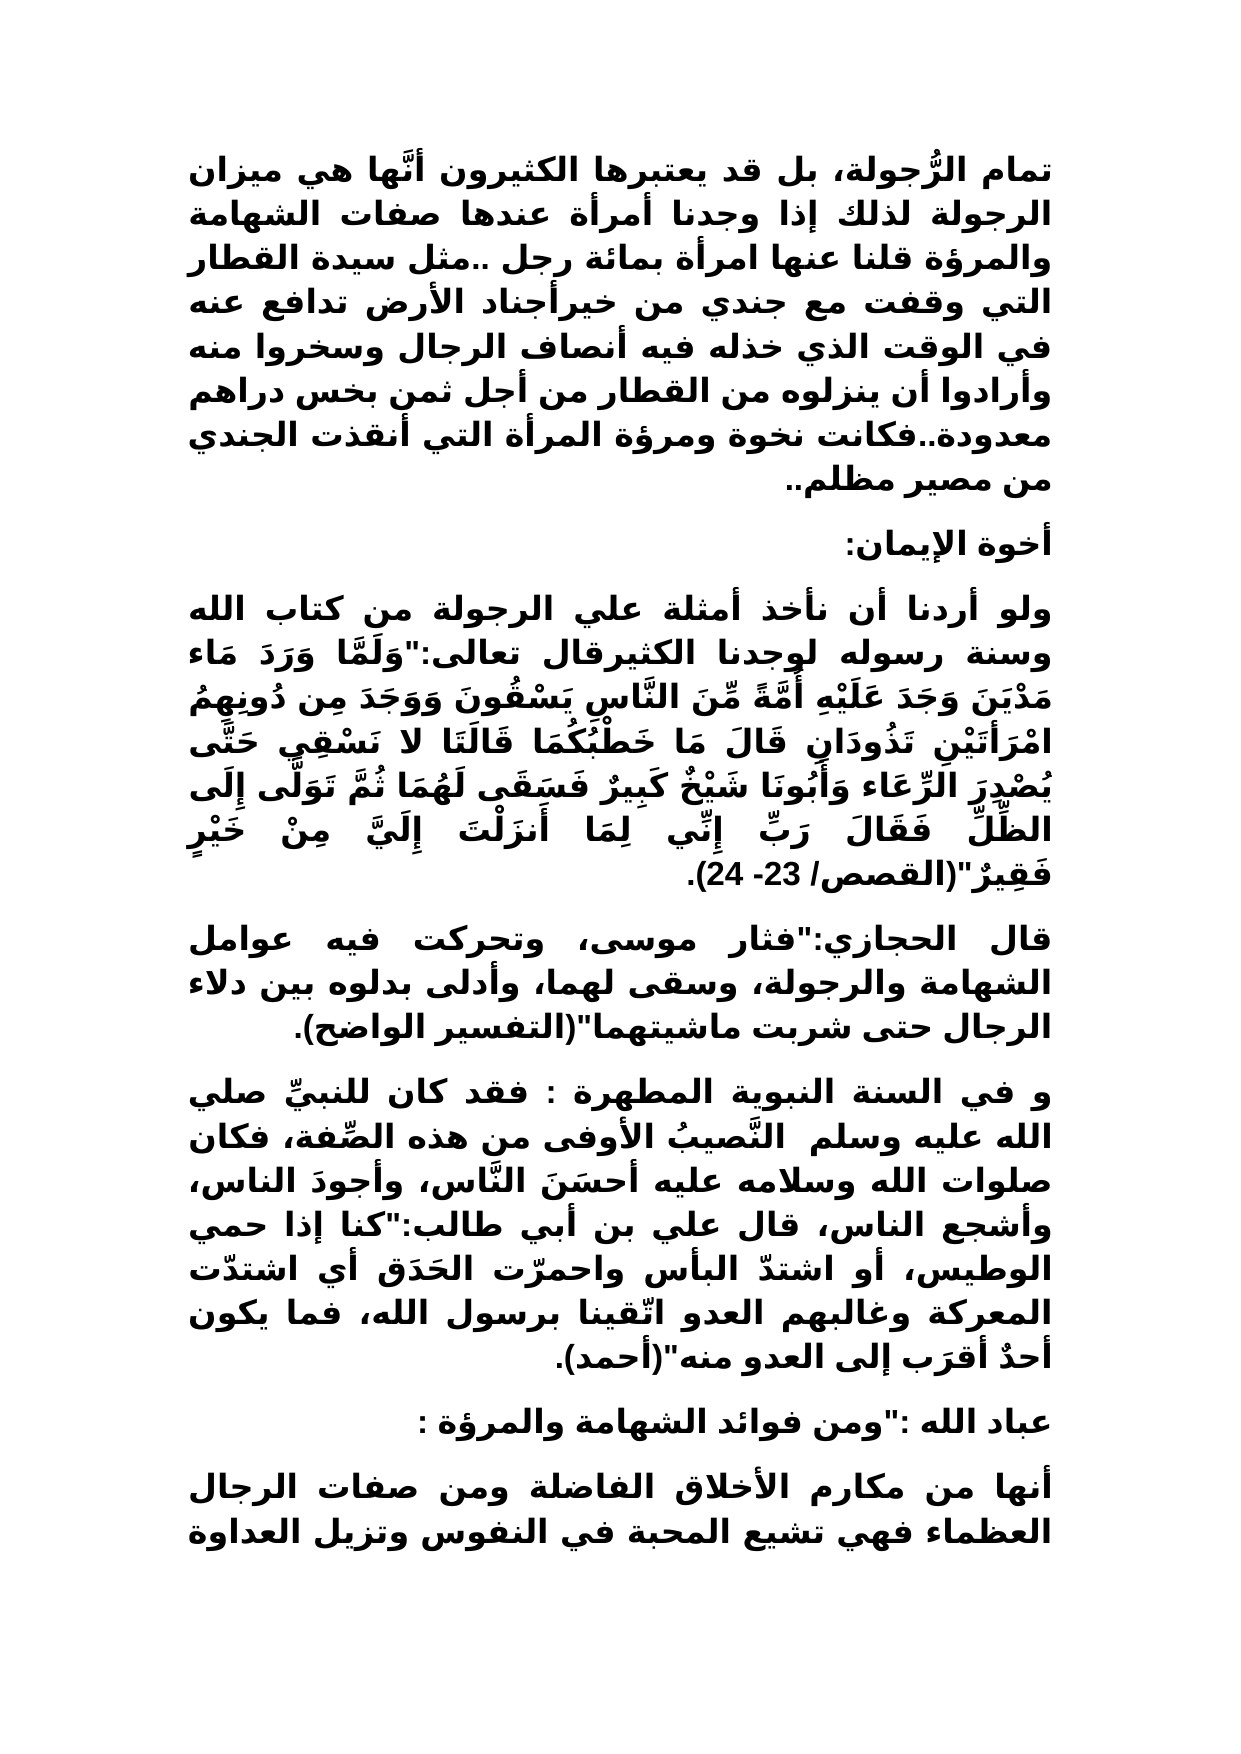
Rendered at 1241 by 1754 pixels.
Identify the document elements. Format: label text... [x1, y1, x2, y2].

text قال الحجازي:"فثار موسى، وتحركت فيه عوامل الشهامة والرجولة، وسقى لهما، وأدلى بدلوه بين دلاء الرجال حتى شربت ماشيتهما"(التفسير الواضح). [187, 919, 1053, 1046]
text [187, 150, 1053, 498]
text ولو أردنا أن نأخذ أمثلة علي الرجولة من كتاب الله وسنة رسوله لوجدنا الكثيرقال تعالى:"وَلَمَّا وَرَدَ مَاء مَدْيَنَ وَجَدَ عَلَيْهِ أُمَّةً مِّنَ النَّاسِ يَسْقُونَ وَوَجَدَ مِن دُونِهِمُ امْرَأتَيْنِ تَذُودَانِ قَالَ مَا خَطْبُكُمَا قَالَتَا لا نَسْقِي حَتَّى يُصْدِرَ الرِّعَاء وَأَبُونَا شَيْخٌ كَبِيرٌ فَسَقَى لَهُمَا ثُمَّ تَوَلَّى إِلَى الظِّلِّ فَقَالَ رَبِّ إِنِّي لِمَا أَنزَلْتَ إِلَيَّ مِنْ خَيْرٍ فَقِيرٌ"(القصص/ 23- 24). [187, 589, 1053, 893]
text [187, 1467, 1053, 1550]
text عباد الله :"ومن فوائد الشهامة والمرؤة : [187, 1402, 1053, 1441]
text و في السنة النبوية المطهرة : فقد كان للنبيِّ صلي الله عليه وسلم النَّصيبُ الأوفى من هذه الصِّفة، فكان صلوات الله وسلامه عليه أحسَنَ النَّاس، وأجودَ الناس، وأشجع الناس، قال علي بن أبي طالب:"كنا إذا حمي الوطيس، أو اشتدّ البأس واحمرّت الحَدَق أي اشتدّت المعركة وغالبهم العدو اتّقينا برسول الله، فما يكون أحدٌ أقرَب إلى العدو منه"(أحمد). [187, 1072, 1053, 1376]
text أخوة الإيمان: [187, 524, 1053, 563]
